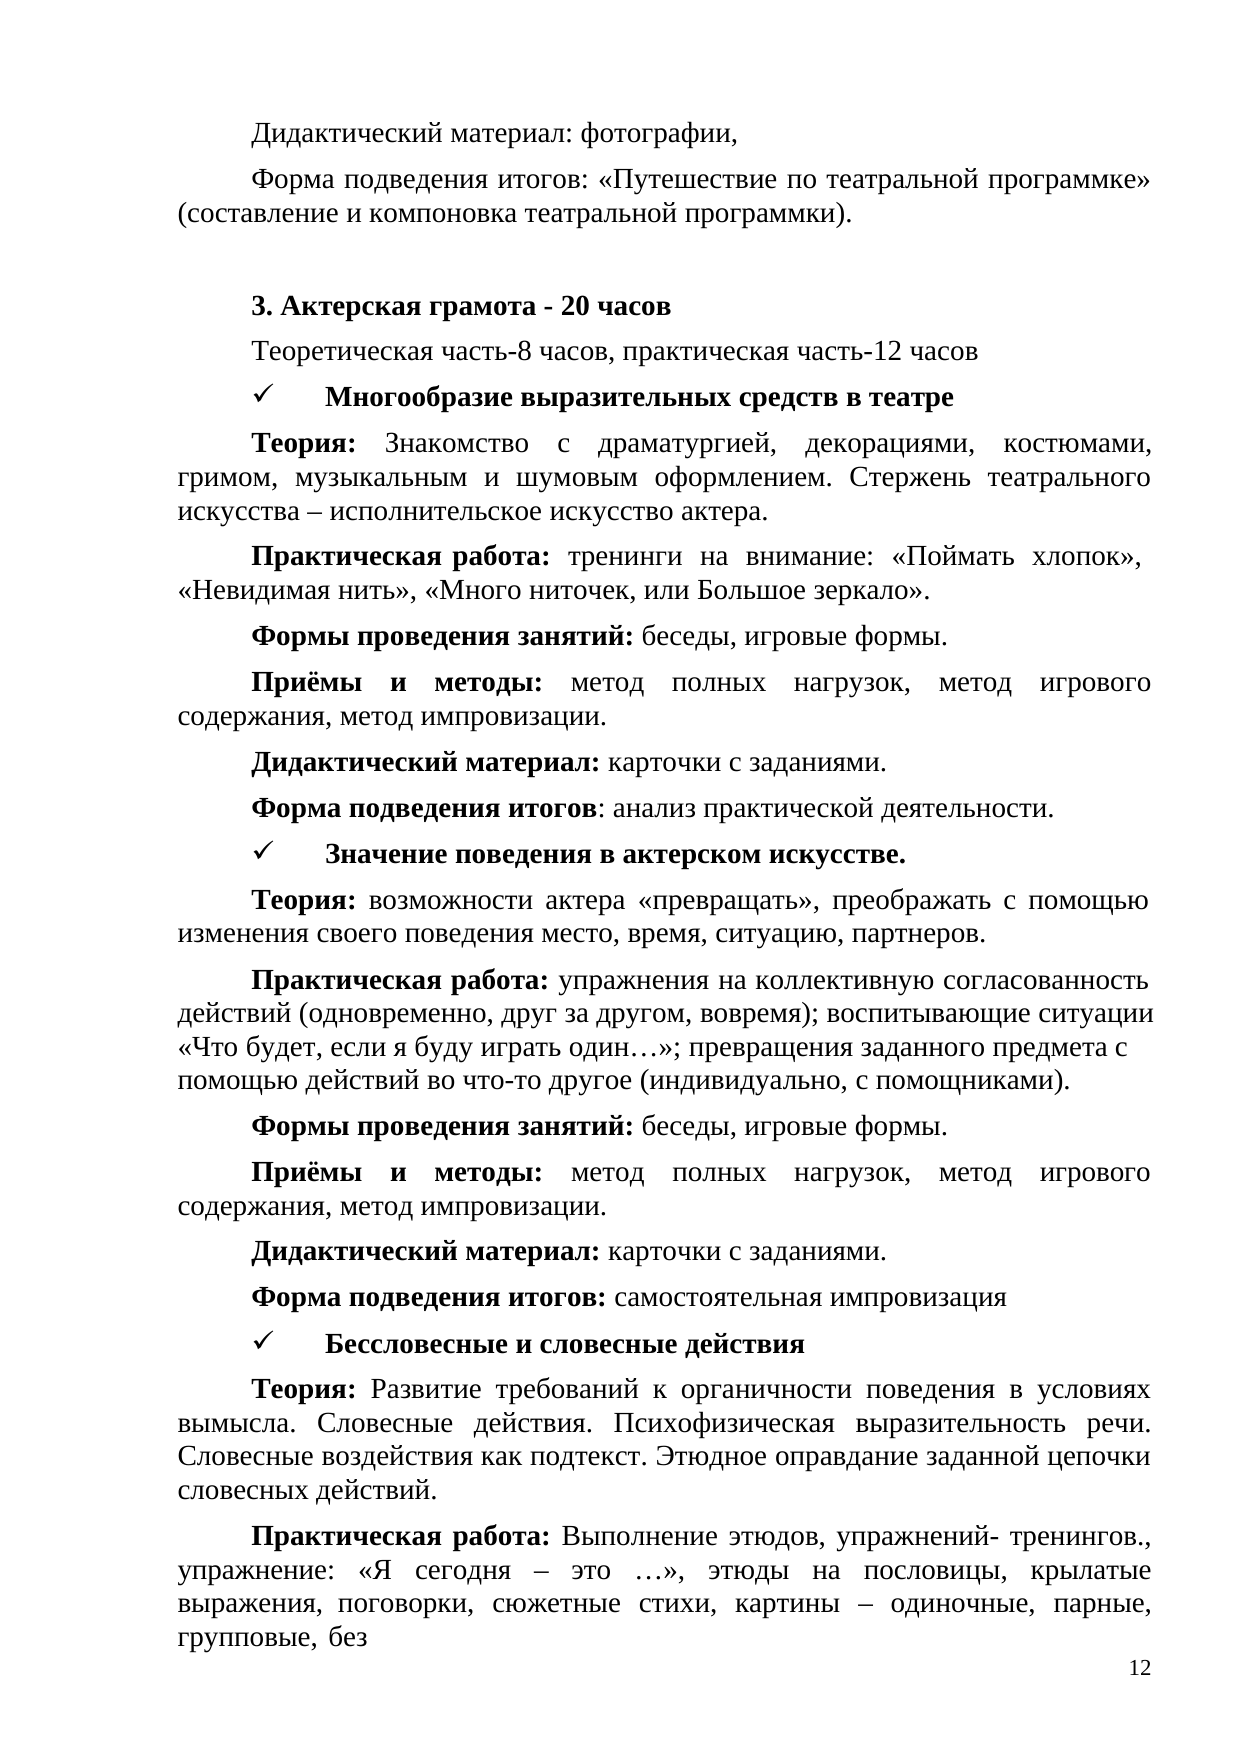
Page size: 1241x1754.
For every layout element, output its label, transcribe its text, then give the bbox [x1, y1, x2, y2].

text Практическая работа: Выполнение этюдов, упражнений- тренингов., упражнение: «Я сегодня – это …», этюды на пословицы, крылатые выражения, поговорки, сюжетные стихи, картины – одиночные, парные, групповые, без [177, 1518, 1152, 1652]
text Приёмы и методы: метод полных нагрузок, метод игрового содержания, метод импровизации. [177, 1154, 1151, 1221]
subtitle Значение поведения в актерском искусстве. [251, 836, 1228, 870]
text Форма подведения итогов: анализ практической деятельности. [251, 790, 1228, 823]
text Формы проведения занятий: беседы, игровые формы. [251, 618, 1228, 652]
text Практическая работа: упражнения на коллективную согласованность действий (одновременно, друг за другом, вовремя); воспитывающие ситуации [177, 962, 1228, 1029]
subtitle Бессловесные и словесные действия [251, 1326, 1228, 1359]
text Теоретическая часть-8 часов, практическая часть-12 часов [251, 333, 1228, 367]
text Формы проведения занятий: беседы, игровые формы. [251, 1108, 1228, 1142]
text «Что будет, если я буду играть один…»; превращения заданного предмета с помощью действий во что-то другое (индивидуально, с помощниками). [177, 1029, 1150, 1096]
text Дидактический материал: фотографии, [251, 115, 1228, 149]
subtitle Актерская грамота - 20 часов [251, 288, 1228, 321]
text Форма подведения итогов: «Путешествие по театральной программке» (составление и компоновка театральной программки). [177, 162, 1151, 229]
text Практическая работа: тренинги на внимание: «Поймать хлопок», [251, 538, 1228, 572]
text Теория: Развитие требований к органичности поведения в условиях вымысла. Словесные действия. Психофизическая выразительность речи. Словесные воздействия как подтекст. Этюдное оправдание заданной цепочки словесных действий. [177, 1371, 1152, 1506]
text Дидактический материал: карточки с заданиями. [251, 744, 1228, 777]
text Приёмы и методы: метод полных нагрузок, метод игрового содержания, метод импровизации. [177, 664, 1151, 731]
text Теория: Знакомство с драматургией, декорациями, костюмами, гримом, музыкальным и шумовым оформлением. Стержень театрального искусства – исполнительское искусство актера. [177, 426, 1152, 526]
text Форма подведения итогов: самостоятельная импровизация [251, 1279, 1228, 1313]
subtitle Многообразие выразительных средств в театре [251, 379, 1228, 413]
text Теория: возможности актера «превращать», преображать с помощью изменения своего поведения место, время, ситуацию, партнеров. [177, 882, 1228, 949]
text Дидактический материал: карточки с заданиями. [251, 1233, 1228, 1267]
text «Невидимая нить», «Много ниточек, или Большое зеркало». [177, 572, 1228, 606]
